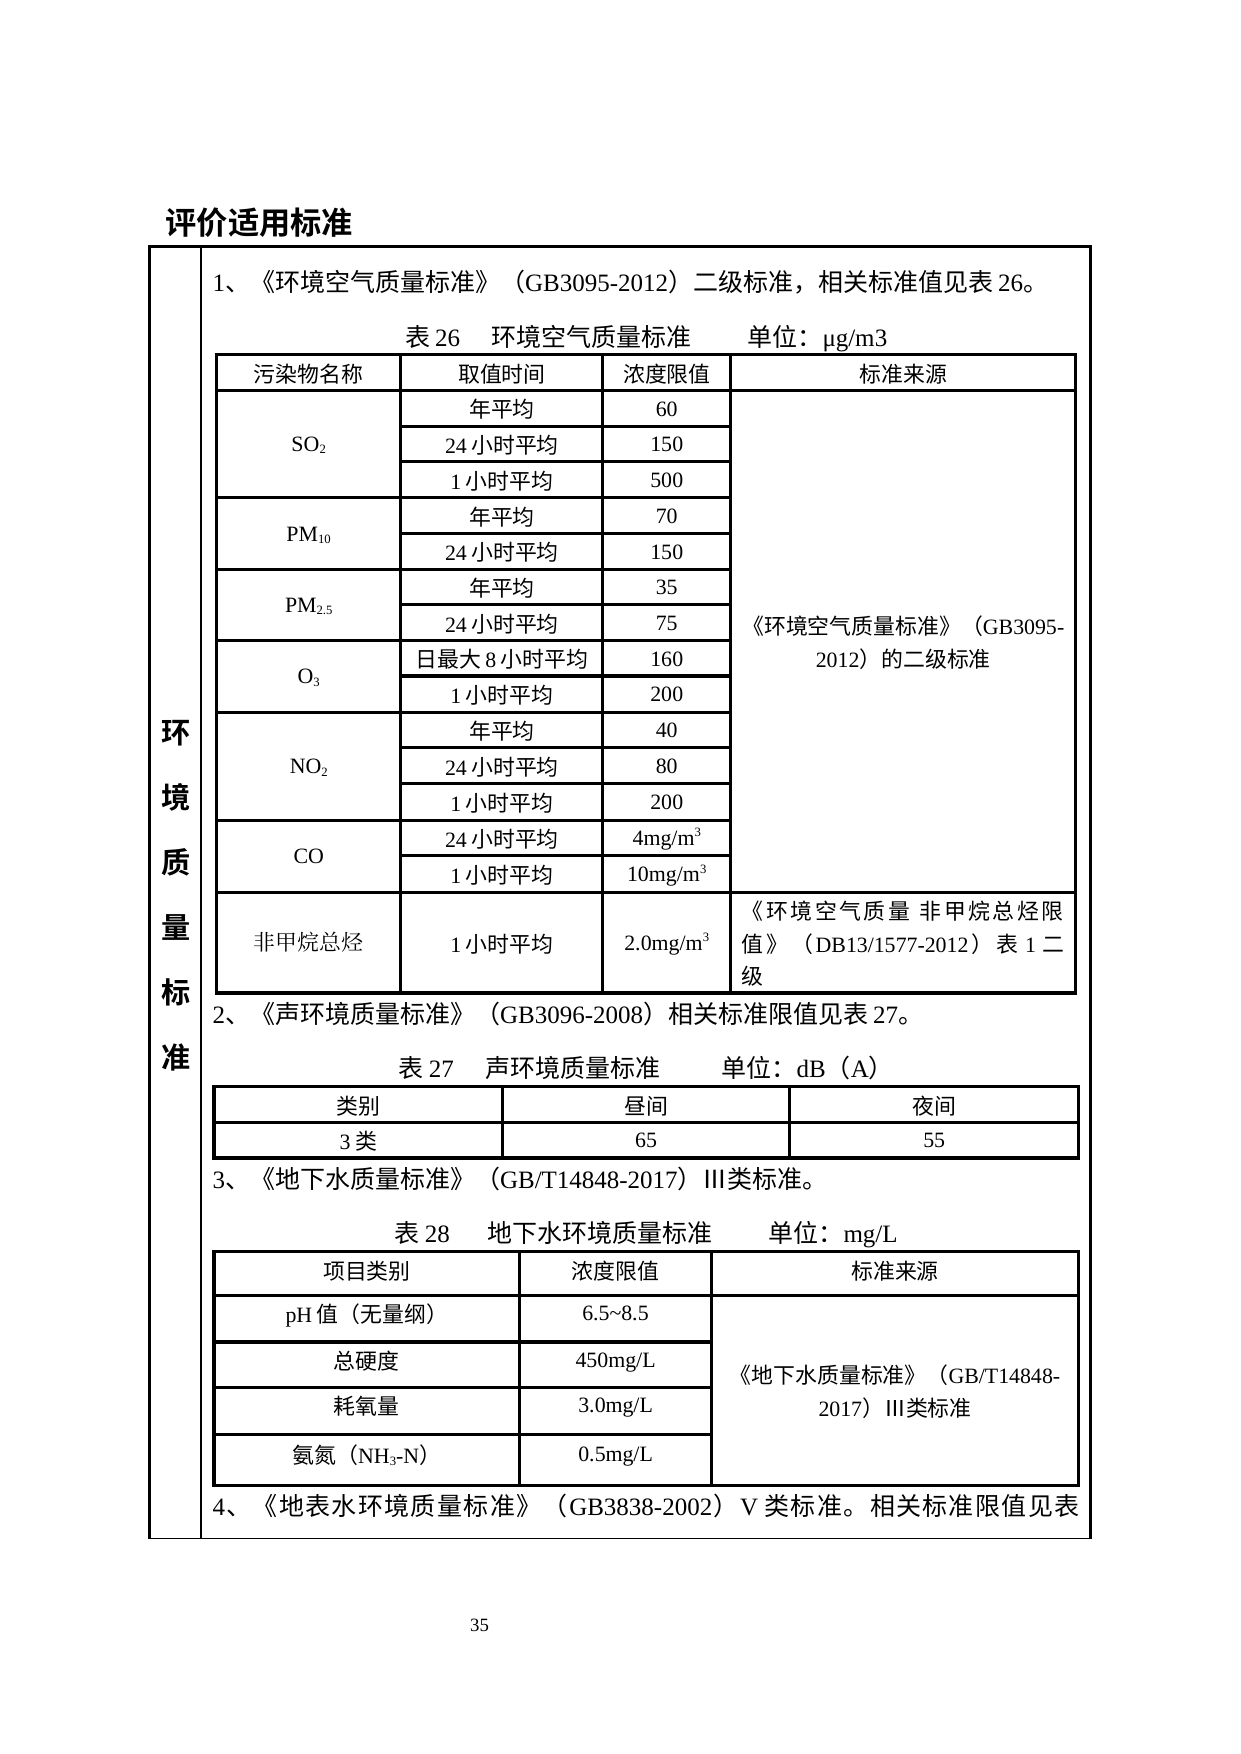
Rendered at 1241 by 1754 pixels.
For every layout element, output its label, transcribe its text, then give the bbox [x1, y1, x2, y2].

table_header 环 境 质 量 标 准 [151, 248, 200, 1538]
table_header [202, 248, 1089, 1538]
text 评价适用标准 [165, 191, 1075, 245]
